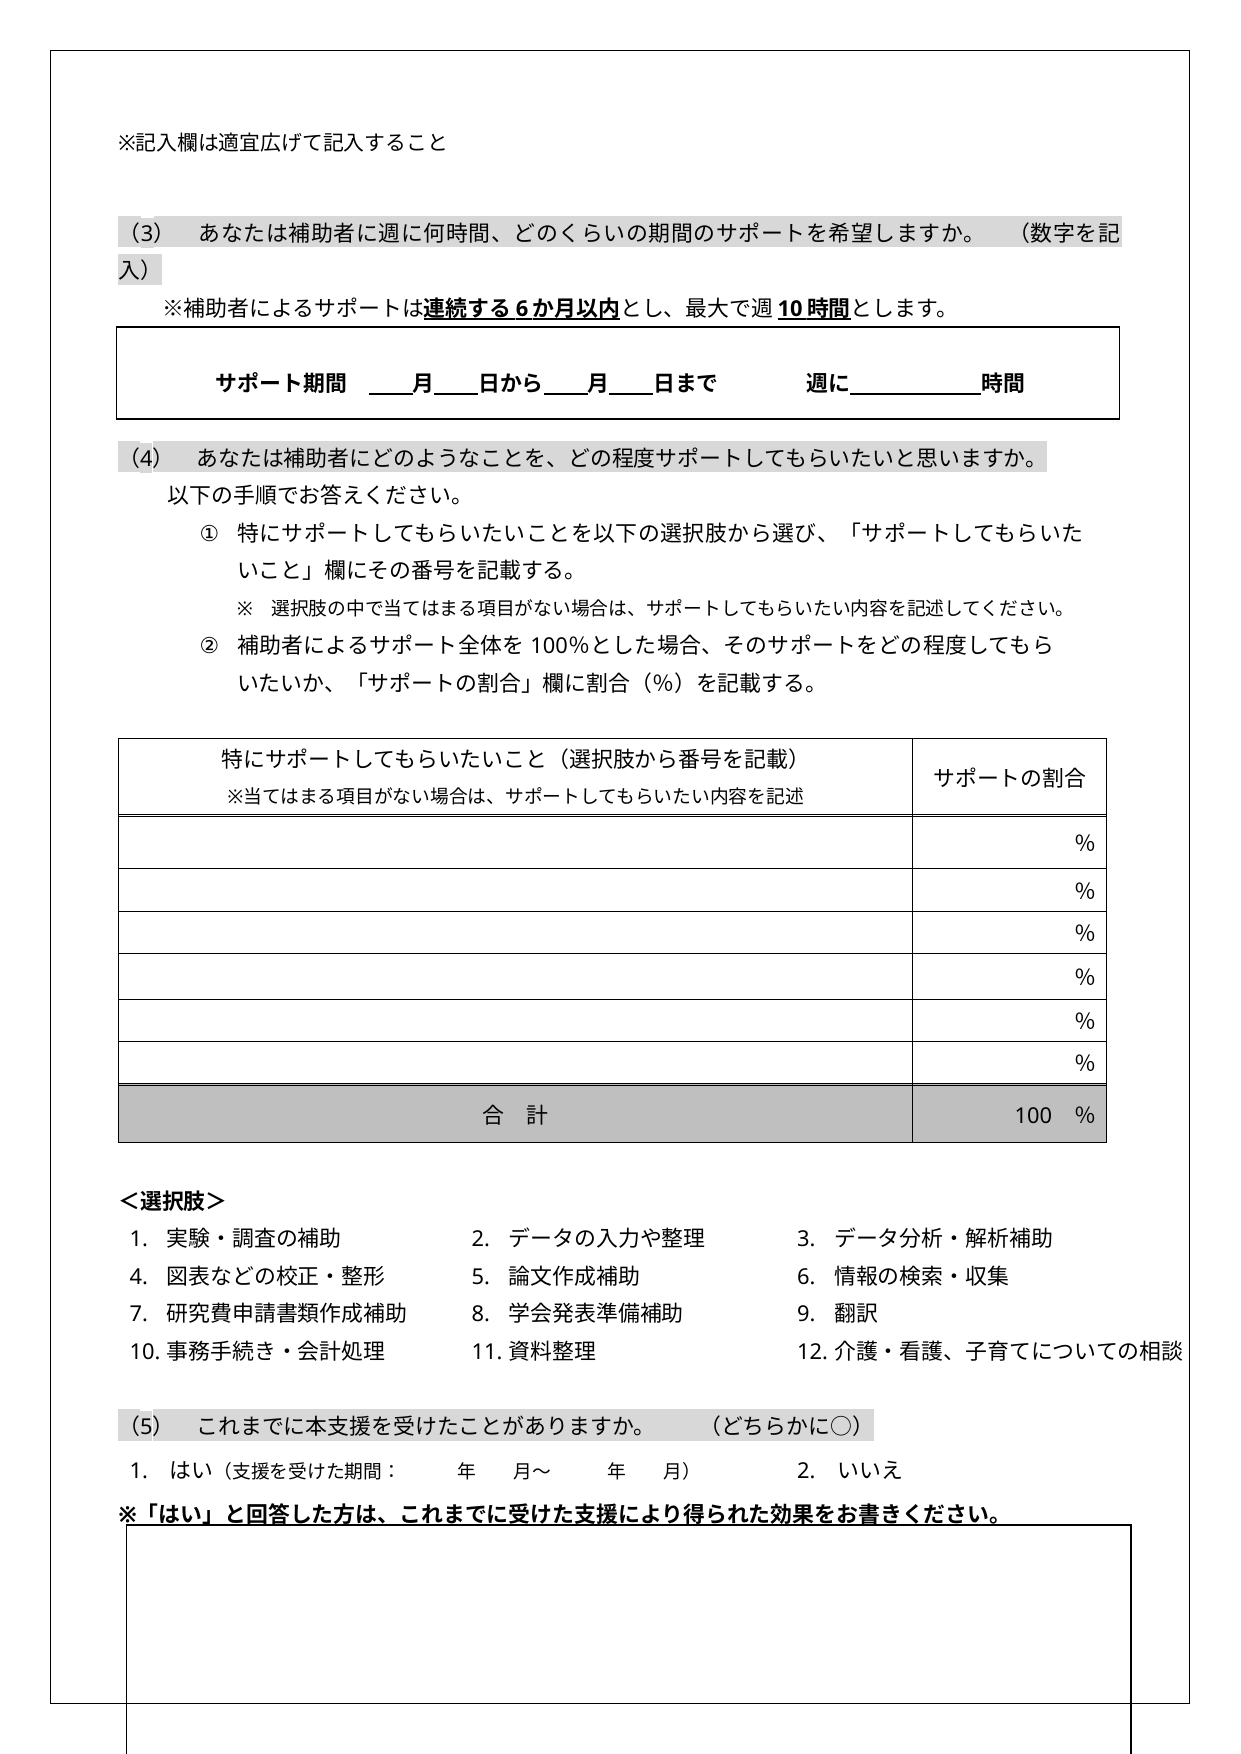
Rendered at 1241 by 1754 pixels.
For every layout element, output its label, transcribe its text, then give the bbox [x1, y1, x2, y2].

text （5） これまでに本支援を受けたことがありますか。 （どちらかに○） [118, 1406, 1122, 1444]
table_cell 資料整理 [460, 1331, 786, 1369]
text ※補助者によるサポートは連続する6か月以内とし、最大で週10時間とします。 [118, 288, 1122, 326]
text （4） あなたは補助者にどのようなことを、どの程度サポートしてもらいたいと思いますか。 [118, 438, 1122, 476]
table_header 実験・調査の補助 [118, 1218, 460, 1256]
text ＜選択肢＞ [118, 1181, 1122, 1218]
table_cell [119, 1042, 912, 1083]
table_cell 100 ％ [913, 1086, 1106, 1142]
table_cell [119, 817, 912, 867]
text サポート期間 月 日から 月 日まで 週に 時間 [118, 363, 1119, 401]
table_cell [119, 869, 912, 911]
table_cell 介護・看護、子育てについての相談 [786, 1331, 1189, 1369]
list 補助者によるサポート全体を100％とした場合、そのサポートをどの程度してもらいたいか、「サポートの割合」欄に割合（％）を記載する。 [199, 626, 1056, 701]
text 以下の手順でお答えください。 [118, 476, 1122, 513]
table_header 1. はい（支援を受けた期間： 年 月～ 年 月） [118, 1444, 786, 1494]
table_cell [119, 912, 912, 953]
table_cell [119, 1000, 912, 1041]
table_cell 学会発表準備補助 [460, 1294, 786, 1331]
text （3） あなたは補助者に週に何時間、どのくらいの期間のサポートを希望しますか。 （数字を記入） [118, 247, 1122, 288]
table_header データの入力や整理 [460, 1218, 786, 1256]
table_cell 論文作成補助 [460, 1256, 786, 1294]
list 特にサポートしてもらいたいことを以下の選択肢から選び、「サポートしてもらいたいこと」欄にその番号を記載する。 [199, 513, 1084, 588]
table_cell ％ [913, 1042, 1106, 1083]
table_cell 図表などの校正・整形 [118, 1256, 460, 1294]
table_cell ％ [913, 869, 1106, 911]
table_cell ％ [913, 954, 1106, 998]
table_cell 情報の検索・収集 [786, 1256, 1189, 1294]
table_cell 事務手続き・会計処理 [118, 1331, 460, 1369]
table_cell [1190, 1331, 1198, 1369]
text ※ 選択肢の中で当てはまる項目がない場合は、サポートしてもらいたい内容を記述してください。 [237, 588, 1122, 626]
table_cell 翻訳 [786, 1294, 1189, 1331]
table_cell 合 計 [119, 1086, 912, 1142]
table_header データ分析・解析補助 [786, 1218, 1189, 1256]
table_cell ％ [913, 817, 1106, 867]
table_header 2. いいえ [786, 1444, 1189, 1494]
text ※「はい」と回答した方は、これまでに受けた支援により得られた効果をお書きください。 [118, 1494, 1122, 1531]
table_cell ％ [913, 912, 1106, 953]
table_cell [119, 954, 912, 998]
table_cell 研究費申請書類作成補助 [118, 1294, 460, 1331]
text ※記入欄は適宜広げて記入すること [118, 123, 1122, 160]
table_cell ％ [913, 1000, 1106, 1041]
table_header 特にサポートしてもらいたいこと（選択肢から番号を記載） ※当てはまる項目がない場合は、サポートしてもらいたい内容を記述 [119, 739, 912, 814]
table_header サポートの割合 [913, 739, 1106, 814]
